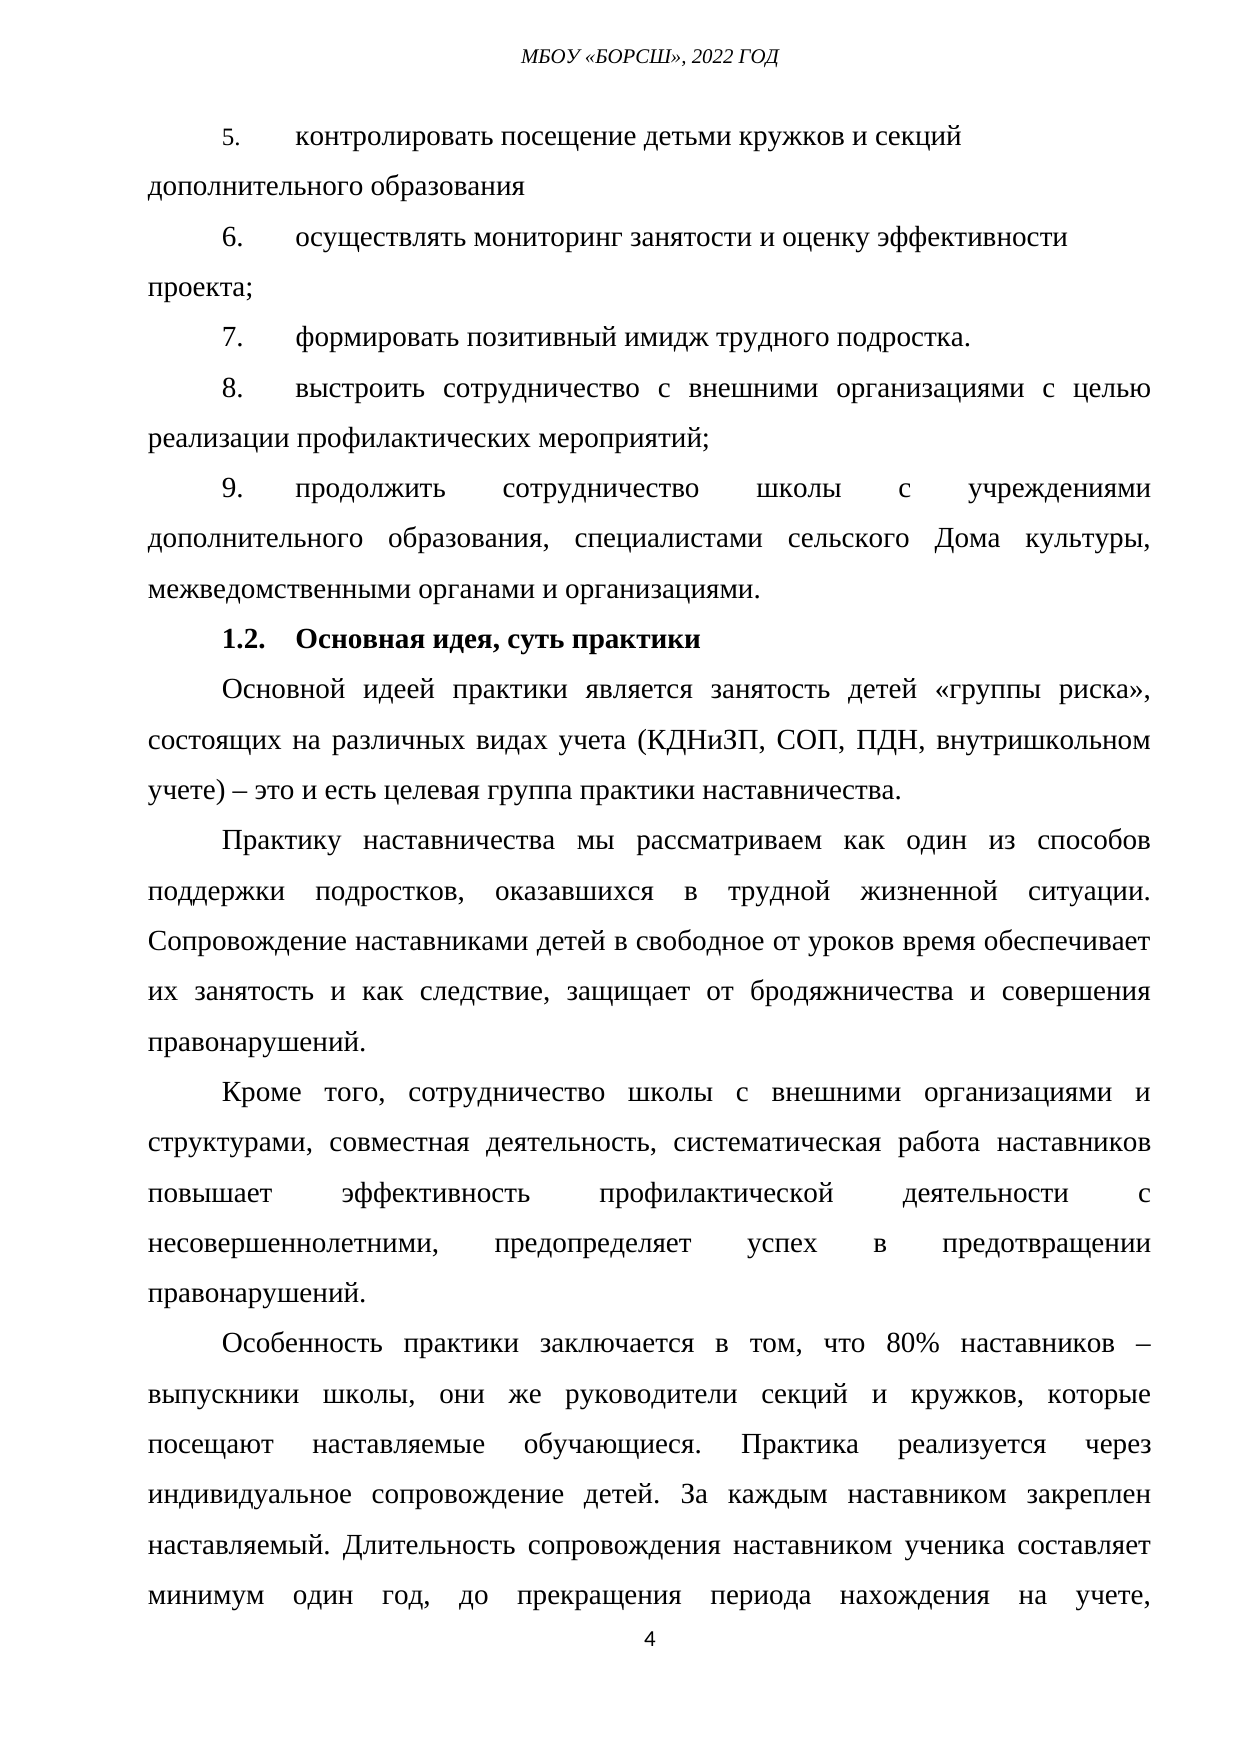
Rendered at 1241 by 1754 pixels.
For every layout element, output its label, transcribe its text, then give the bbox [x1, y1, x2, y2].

list контролировать посещение детьми кружков и секций дополнительного образования [148, 118, 1152, 202]
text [148, 1326, 1152, 1611]
list осуществлять мониторинг занятости и оценку эффективности проекта; [148, 219, 1152, 303]
list выстроить сотрудничество с внешними организациями с целью реализации профилактических мероприятий; [148, 370, 1152, 453]
text Кроме того, сотрудничество школы с внешними организациями и структурами, совместная деятельность, систематическая работа наставников повышает эффективность профилактической деятельности с несовершеннолетними, предопределяет успех в предотвращении правонарушений. [148, 1074, 1152, 1309]
list Основная идея, суть практики [148, 621, 1152, 655]
list формировать позитивный имидж трудного подростка. [222, 319, 1152, 353]
text Основной идеей практики является занятость детей «группы риска», состоящих на различных видах учета (КДНиЗП, СОП, ПДН, внутришкольном учете) – это и есть целевая группа практики наставничества. [148, 672, 1152, 806]
list Практику наставничества мы рассматриваем как один из способов поддержки подростков, оказавшихся в трудной жизненной ситуации. Сопровождение наставниками детей в свободное от уроков время обеспечивает их занятость и как следствие, защищает от бродяжничества и совершения правонарушений. [148, 822, 1152, 1057]
list продолжить сотрудничество школы с учреждениями дополнительного образования, специалистами сельского Дома культуры, межведомственными органами и организациями. [148, 470, 1152, 604]
